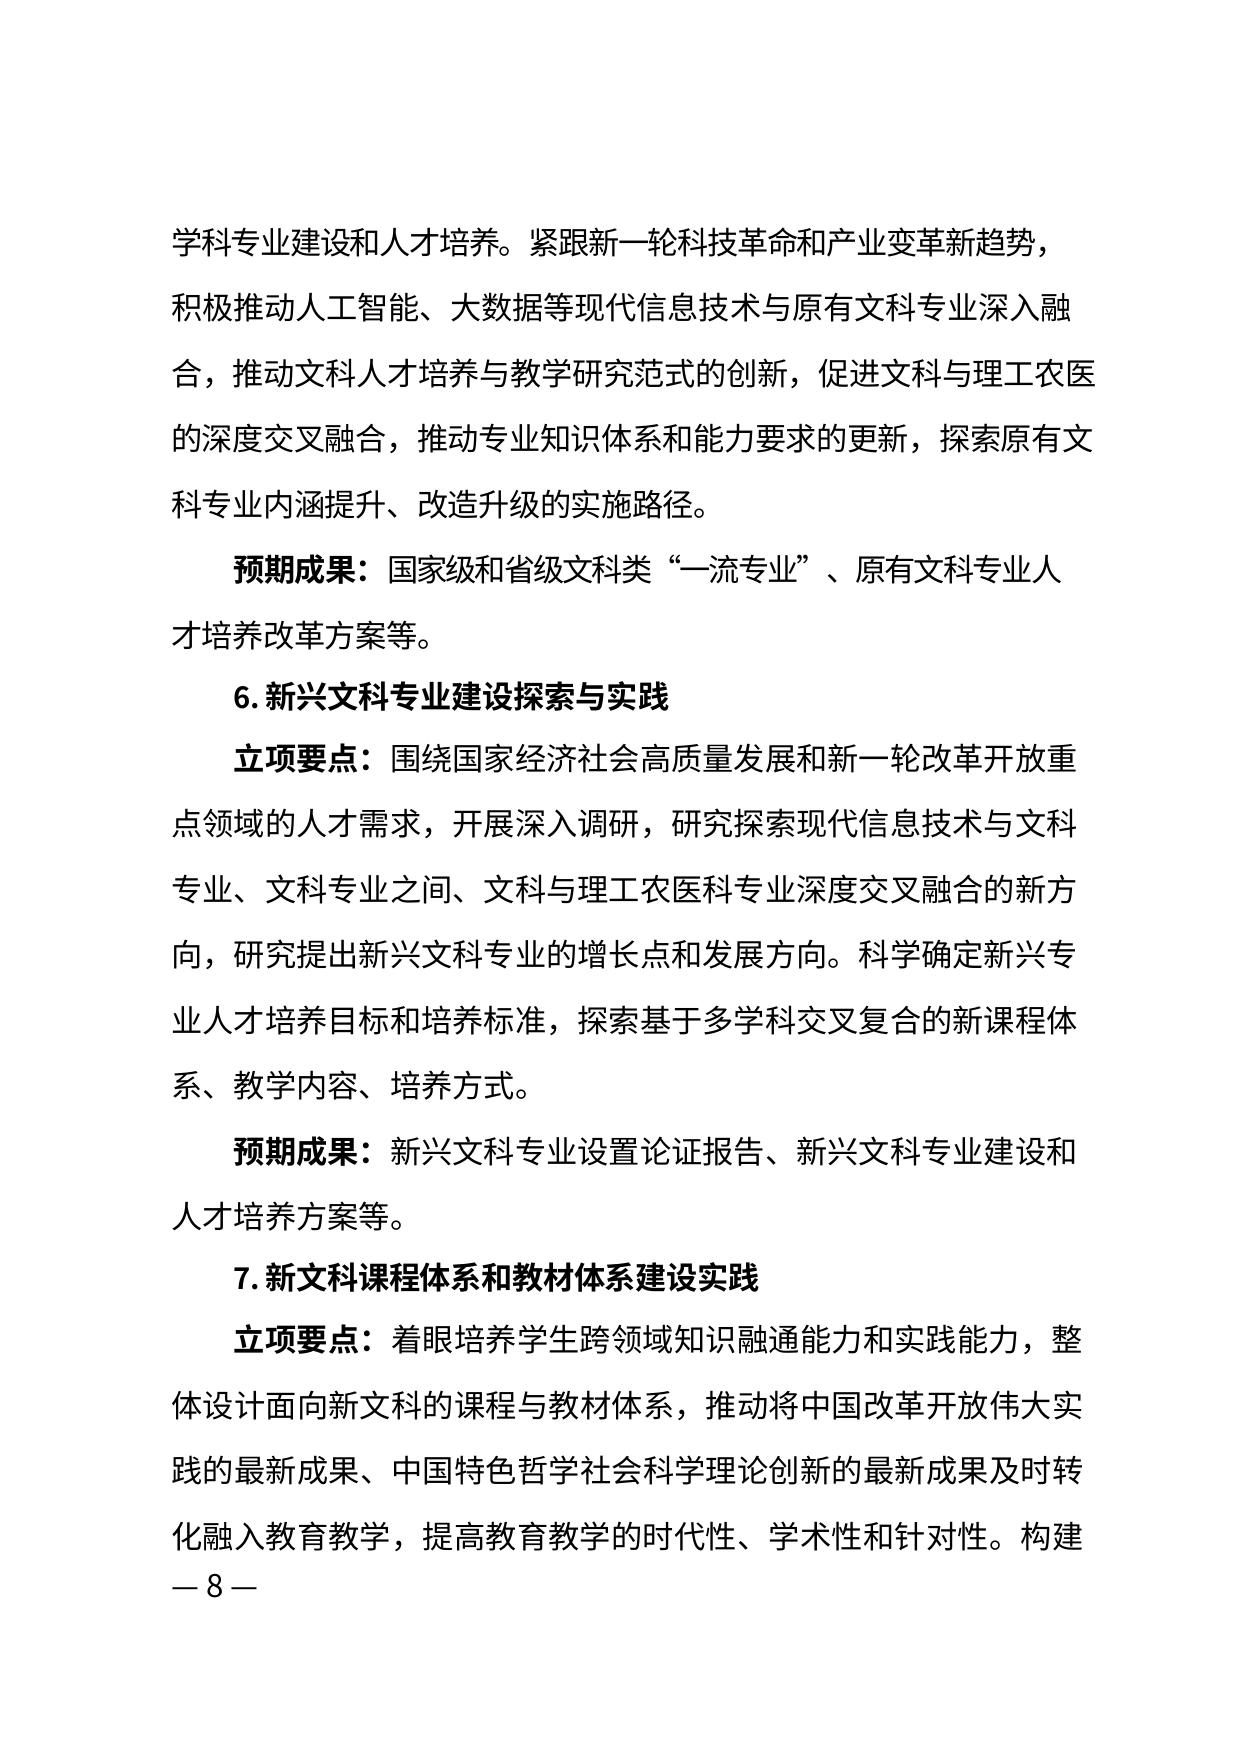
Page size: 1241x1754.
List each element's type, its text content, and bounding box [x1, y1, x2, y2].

text 预期成果：新兴文科专业设置论证报告、新兴文科专业建设和人才培养方案等。 [171, 1127, 1078, 1238]
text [171, 1316, 1083, 1557]
subtitle 新兴文科专业建设探索与实践 [233, 676, 1144, 716]
text 预期成果：国家级和省级文科类“一流专业”、原有文科专业人才培养改革方案等。 [171, 545, 1083, 656]
text 立项要点：围绕国家经济社会高质量发展和新一轮改革开放重点领域的人才需求，开展深入调研，研究探索现代信息技术与文科专业、文科专业之间、文科与理工农医科专业深度交叉融合的新方向，研究提出新兴文科专业的增长点和发展方向。科学确定新兴专业人才培养目标和培养标准，探索基于多学科交叉复合的新课程体系、教学内容、培养方式。 [171, 734, 1078, 1107]
text 学科专业建设和人才培养。紧跟新一轮科技革命和产业变革新趋势， 积极推动人工智能、大数据等现代信息技术与原有文科专业深入融合，推动文科人才培养与教学研究范式的创新，促进文科与理工农医的深度交叉融合，推动专业知识体系和能力要求的更新，探索原有文科专业内涵提升、改造升级的实施路径。 [171, 218, 1099, 525]
subtitle 新文科课程体系和教材体系建设实践 [233, 1258, 1144, 1298]
